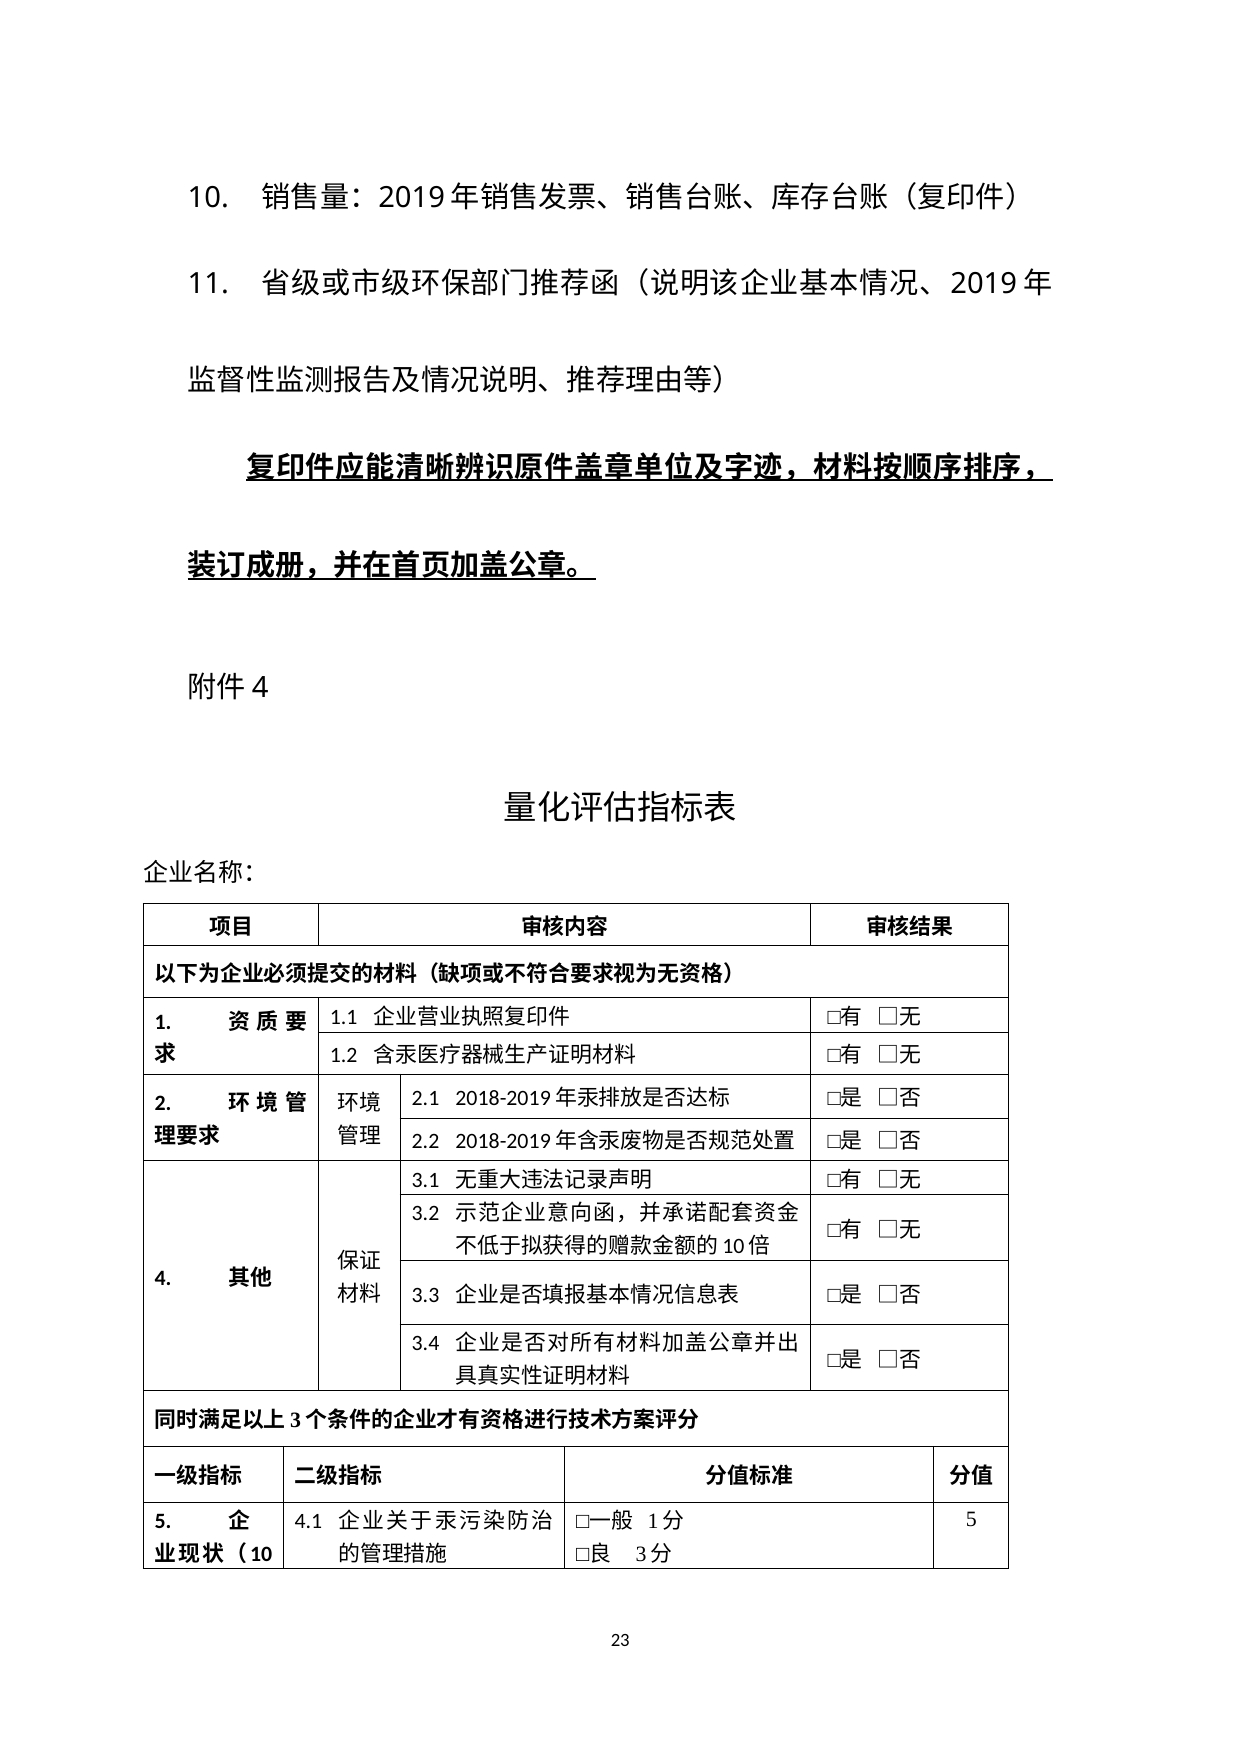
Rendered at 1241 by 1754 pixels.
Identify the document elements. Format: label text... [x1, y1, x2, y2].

table_cell 企业是否填报基本情况信息表 [401, 1261, 810, 1324]
table_cell □有 □无 [811, 998, 1008, 1032]
table_cell 一级指标 [144, 1447, 283, 1502]
table_cell 2018-2019年含汞废物是否规范处置 [401, 1119, 810, 1160]
table_cell 5 [934, 1503, 1008, 1568]
table_cell 企业营业执照复印件 [319, 998, 810, 1032]
table_cell 资质要求 [144, 998, 318, 1073]
table_cell □有 □无 [811, 1161, 1008, 1194]
text 企业名称： [143, 838, 1053, 903]
table_cell □一般 1分 □良 3分 □优 5分 [565, 1503, 933, 1568]
table_cell 含汞医疗器械生产证明材料 [319, 1033, 810, 1073]
table_cell 企业现状（10分） [144, 1503, 283, 1568]
table_cell 保证 材料 [319, 1161, 400, 1390]
table_cell 二级指标 [284, 1447, 564, 1502]
table_cell 分值 [934, 1447, 1008, 1502]
list 省级或市级环保部门推荐函（说明该企业基本情况、2019年监督性监测报告及情况说明、推荐理由等） [187, 248, 1053, 411]
list 销售量：2019年销售发票、销售台账、库存台账（复印件） [187, 162, 1053, 227]
table_cell □是 □否 [811, 1119, 1008, 1160]
table_cell 无重大违法记录声明 [401, 1161, 810, 1194]
table_cell □是 □否 [811, 1261, 1008, 1324]
table_cell 同时满足以上3个条件的企业才有资格进行技术方案评分 [144, 1391, 1008, 1446]
table_cell □是 □否 [811, 1075, 1008, 1117]
text 复印件应能清晰辨识原件盖章单位及字迹，材料按顺序排序，装订成册，并在首页加盖公章。 [187, 432, 1053, 594]
table_header 审核内容 [319, 904, 810, 945]
table_cell 企业关于汞污染防治的管理措施 [284, 1503, 564, 1568]
table_cell 环境 管理 [319, 1075, 400, 1160]
table_cell 分值标准 [565, 1447, 933, 1502]
table_cell 企业是否对所有材料加盖公章并出具真实性证明材料 [401, 1325, 810, 1390]
table_cell □有 □无 [811, 1033, 1008, 1073]
table_header 项目 [144, 904, 318, 945]
table_cell 2018-2019年汞排放是否达标 [401, 1075, 810, 1117]
table_cell 以下为企业必须提交的材料（缺项或不符合要求视为无资格） [144, 946, 1008, 997]
table_cell 示范企业意向函，并承诺配套资金不低于拟获得的赠款金额的10倍 [401, 1195, 810, 1260]
table_cell 环境管理要求 [144, 1075, 318, 1160]
table_cell □是 □否 [811, 1325, 1008, 1390]
table_header 审核结果 [811, 904, 1008, 945]
subtitle 附件4 [187, 652, 1053, 717]
text 量化评估指标表 [187, 773, 1053, 838]
table_cell □有 □无 [811, 1195, 1008, 1260]
table_cell 其他 [144, 1161, 318, 1390]
